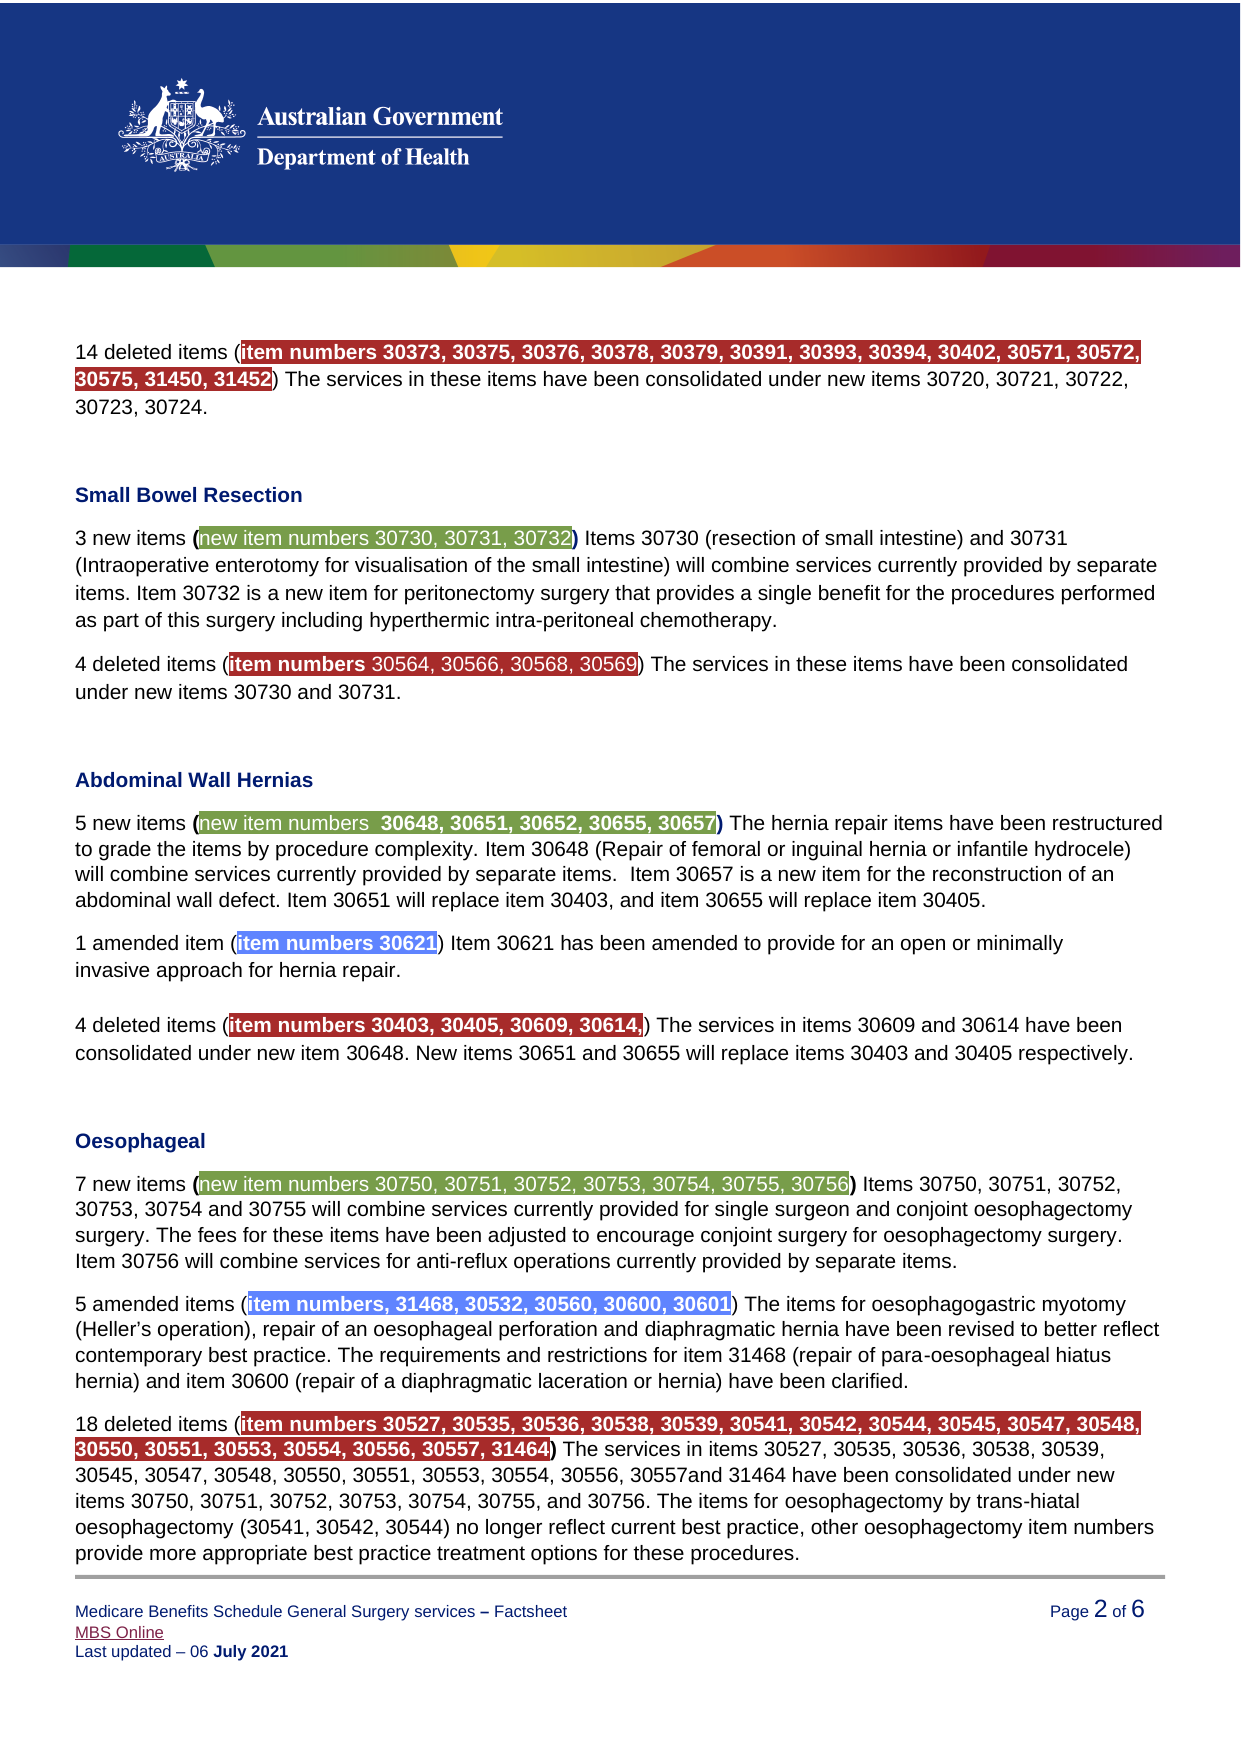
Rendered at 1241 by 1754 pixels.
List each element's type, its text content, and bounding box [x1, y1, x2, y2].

text 5 amended items (item numbers, 31468, 30532, 30560, 30600, 30601) The items for oesophagogastric myotomy (Heller’s operation), repair of an oesophageal perforation and diaphragmatic hernia have been revised to better reflect contemporary best practice. The requirements and restrictions for item 31468 (repair of para-oesophageal hiatus hernia) and item 30600 (repair of a diaphragmatic laceration or hernia) have been clarified. [75, 1291, 1165, 1393]
text 14 deleted items (item numbers 30373, 30375, 30376, 30378, 30379, 30391, 30393, 30394, 30402, 30571, 30572, 30575, 31450, 31452) The services in these items have been consolidated under new items 30720, 30721, 30722, 30723, 30724. [75, 340, 1165, 419]
text 1 amended item (item numbers 30621) Item 30621 has been amended to provide for an open or minimally invasive approach for hernia repair. [75, 931, 1121, 1009]
text 3 new items (new item numbers 30730, 30731, 30732) Items 30730 (resection of small intestine) and 30731 (Intraoperative enterotomy for visualisation of the small intestine) will combine services currently provided by separate items. Item 30732 is a new item for peritonectomy surgery that provides a single benefit for the procedures performed as part of this surgery including hyperthermic intra-peritoneal chemotherapy. [75, 526, 1165, 632]
text 18 deleted items (item numbers 30527, 30535, 30536, 30538, 30539, 30541, 30542, 30544, 30545, 30547, 30548, 30550, 30551, 30553, 30554, 30556, 30557, 31464) The services in items 30527, 30535, 30536, 30538, 30539, 30545, 30547, 30548, 30550, 30551, 30553, 30554, 30556, 30557and 31464 have been consolidated under new items 30750, 30751, 30752, 30753, 30754, 30755, and 30756. The items for oesophagectomy by trans-hiatal oesophagectomy (30541, 30542, 30544) no longer reflect current best practice, other oesophagectomy item numbers provide more appropriate best practice treatment options for these procedures. [75, 1411, 1165, 1564]
text Abdominal Wall Hernias [75, 768, 1165, 792]
text 4 deleted items (item numbers 30403, 30405, 30609, 30614,) The services in items 30609 and 30614 have been consolidated under new item 30648. New items 30651 and 30655 will replace items 30403 and 30405 respectively. [75, 1013, 1165, 1064]
text Oesophageal [75, 1129, 1165, 1153]
text 5 new items (new item numbers 30648, 30651, 30652, 30655, 30657) The hernia repair items have been restructured to grade the items by procedure complexity. Item 30648 (Repair of femoral or inguinal hernia or infantile hydrocele) will combine services currently provided by separate items. Item 30657 is a new item for the reconstruction of an abdominal wall defect. Item 30651 will replace item 30403, and item 30655 will replace item 30405. [75, 811, 1165, 912]
text 4 deleted items (item numbers 30564, 30566, 30568, 30569) The services in these items have been consolidated under new items 30730 and 30731. [75, 652, 1165, 704]
text 7 new items (new item numbers 30750, 30751, 30752, 30753, 30754, 30755, 30756) Items 30750, 30751, 30752, 30753, 30754 and 30755 will combine services currently provided for single surgeon and conjoint oesophagectomy surgery. The fees for these items have been adjusted to encourage conjoint surgery for oesophagectomy surgery. Item 30756 will combine services for anti-reflux operations currently provided by separate items. [75, 1171, 1165, 1273]
text Small Bowel Resection [75, 483, 1165, 507]
picture [0, 3, 1241, 268]
